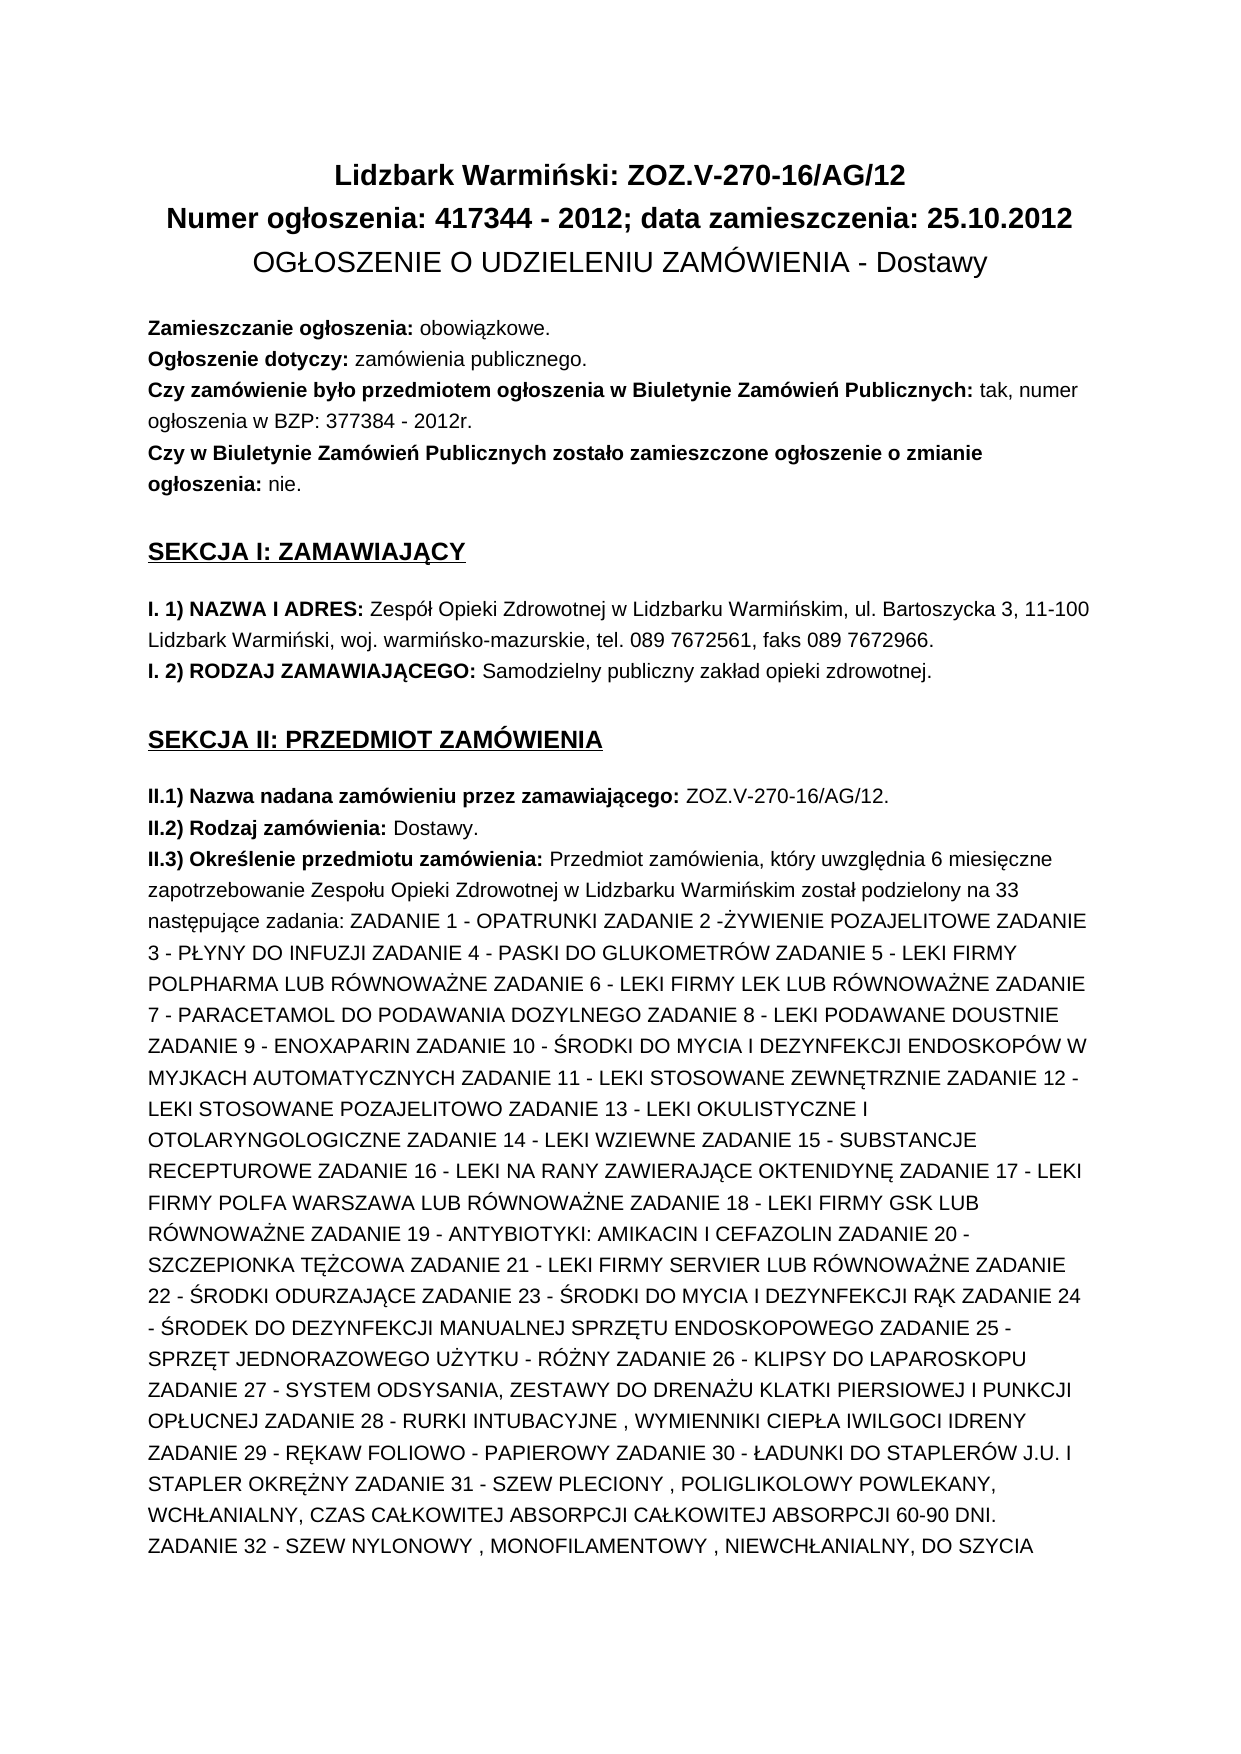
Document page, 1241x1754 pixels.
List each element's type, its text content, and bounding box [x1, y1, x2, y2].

text Lidzbark Warmiński: ZOZ.V-270-16/AG/12 Numer ogłoszenia: 417344 - 2012; data zamieszczenia: 25.10.2012 OGŁOSZENIE O UDZIELENIU ZAMÓWIENIA - Dostawy [148, 148, 1093, 279]
text I. 1) NAZWA I ADRES: Zespół Opieki Zdrowotnej w Lidzbarku Warmińskim, ul. Bartoszycka 3, 11-100 Lidzbark Warmiński, woj. warmińsko-mazurskie, tel. 089 7672561, faks 089 7672966. [148, 589, 1093, 652]
text II.2) Rodzaj zamówienia: Dostawy. [148, 808, 1093, 839]
text I. 2) RODZAJ ZAMAWIAJĄCEGO: Samodzielny publiczny zakład opieki zdrowotnej. [148, 652, 1093, 683]
text Czy w Biuletynie Zamówień Publicznych zostało zamieszczone ogłoszenie o zmianie ogłoszenia: nie. [148, 433, 1093, 496]
title SEKCJA II: PRZEDMIOT ZAMÓWIENIA [148, 722, 1093, 753]
title SEKCJA I: ZAMAWIAJĄCY [148, 534, 1093, 566]
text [148, 839, 1093, 1558]
text II.1) Nazwa nadana zamówieniu przez zamawiającego: ZOZ.V-270-16/AG/12. [148, 777, 1093, 808]
text Ogłoszenie dotyczy: zamówienia publicznego. [148, 339, 1093, 371]
text Zamieszczanie ogłoszenia: obowiązkowe. [148, 308, 1093, 339]
text Czy zamówienie było przedmiotem ogłoszenia w Biuletynie Zamówień Publicznych: tak, numer ogłoszenia w BZP: 377384 - 2012r. [148, 371, 1093, 433]
